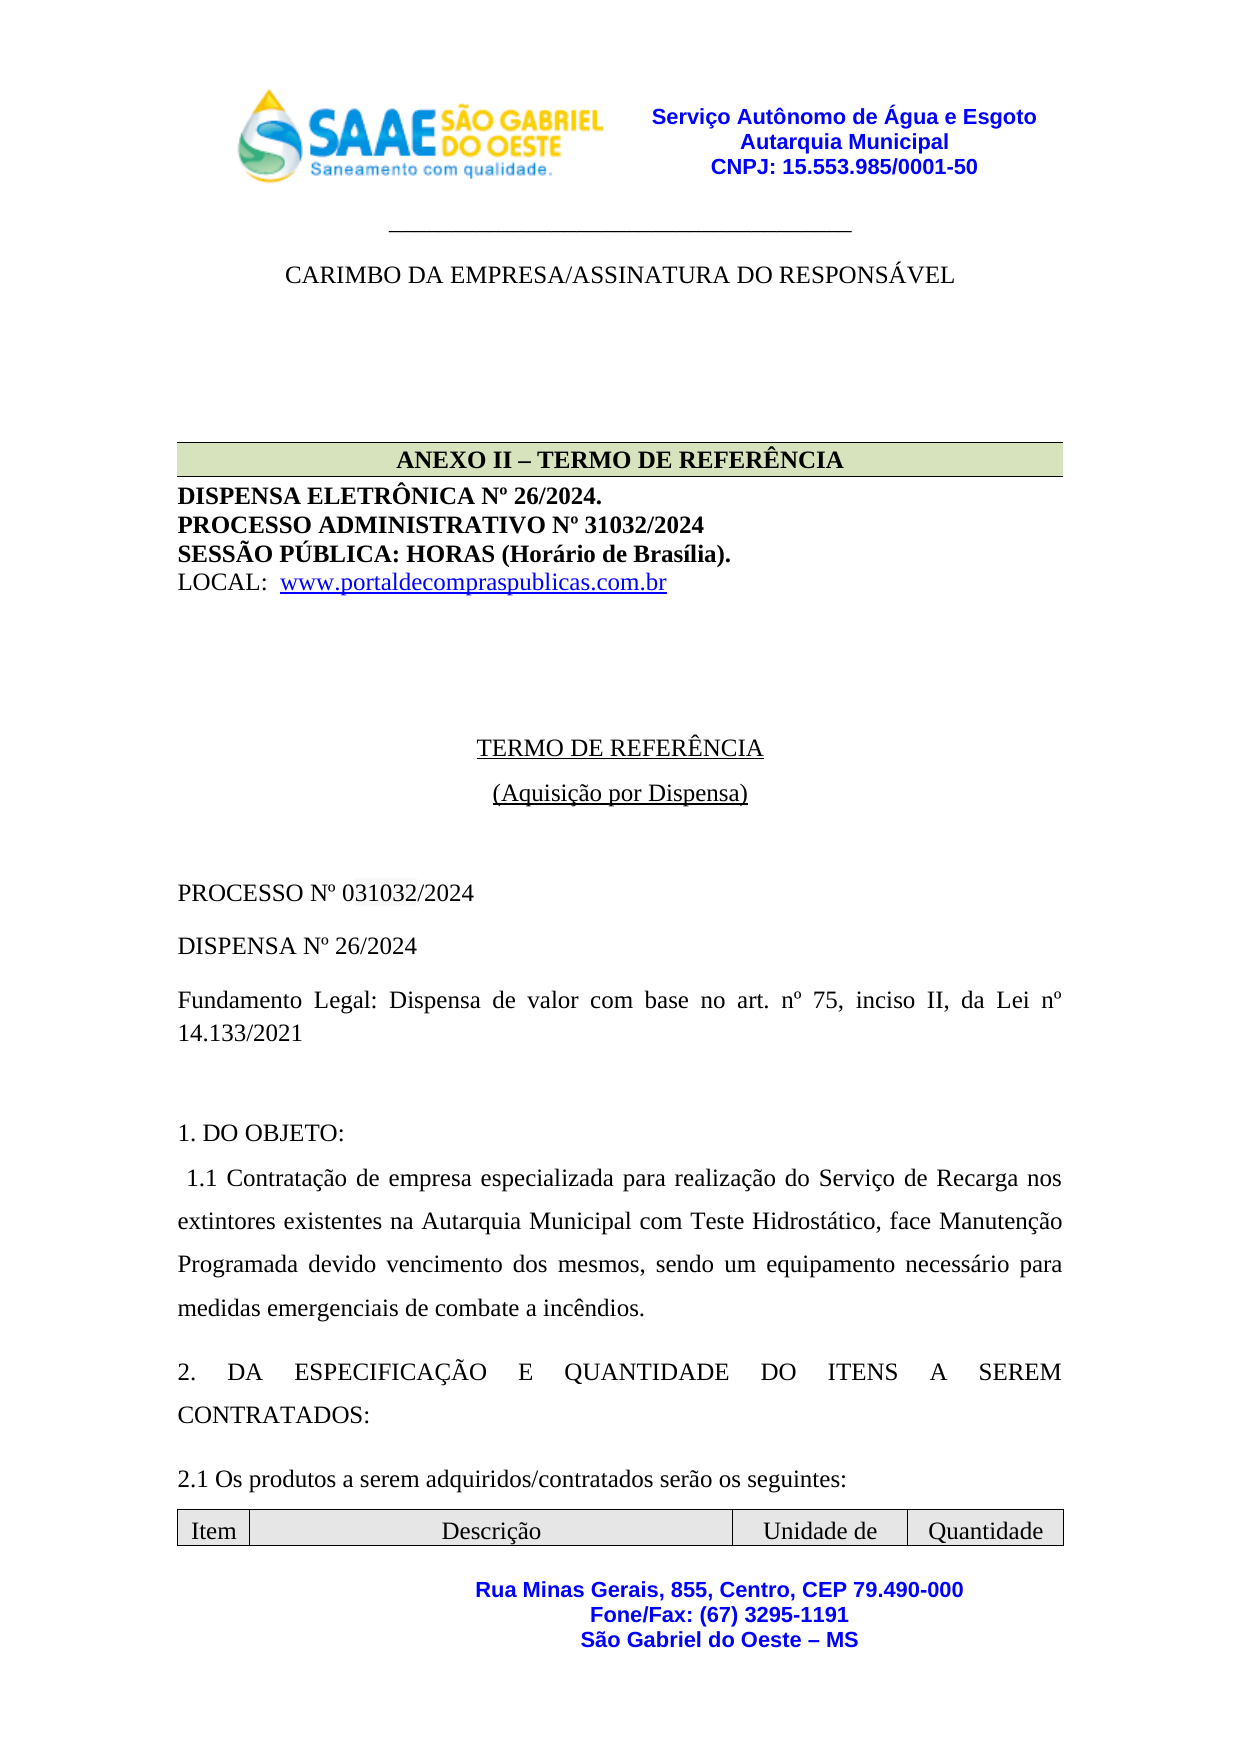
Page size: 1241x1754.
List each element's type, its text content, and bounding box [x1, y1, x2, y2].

text CARIMBO DA EMPRESA/ASSINATURA DO RESPONSÁVEL [177, 260, 1063, 289]
text PROCESSO Nº 031032/2024 [417, 878, 1063, 906]
text PROCESSO Nº 031032/2024 [177, 878, 355, 906]
table_header Unidade de Fornecimento [733, 1510, 907, 1545]
text TERMO DE REFERÊNCIA [177, 733, 1063, 761]
text PROCESSO ADMINISTRATIVO Nº 31032/2024 [177, 510, 1063, 539]
picture [229, 80, 614, 188]
text 1.1 Contratação de empresa especializada para realização do Serviço de Recarga nos extintores existentes na Autarquia Municipal com Teste Hidrostático, face Manutenção Programada devido vencimento dos mesmos, sendo um equipamento necessário para medidas emergenciais de combate a incêndios. [177, 1163, 1063, 1321]
text SESSÃO PÚBLICA: HORAS (Horário de Brasília). [177, 539, 1063, 567]
table_header Item [178, 1510, 249, 1545]
table_header Descrição [250, 1510, 732, 1545]
text LOCAL: www.portaldecompraspublicas.com.br [177, 567, 1063, 596]
text (Aquisição por Dispensa) [177, 778, 1063, 807]
text 2. DA ESPECIFICAÇÃO E QUANTIDADE DO ITENS A SEREM CONTRATADOS: [177, 1357, 1063, 1428]
text 1. DO OBJETO: [177, 1118, 1063, 1146]
text DISPENSA Nº 26/2024 [177, 931, 1063, 960]
text _____________________________________ [177, 206, 1063, 235]
text DISPENSA ELETRÔNICA Nº 26/2024. [177, 481, 1063, 510]
table_header Quantidade Total [908, 1510, 1063, 1545]
text ANEXO II – TERMO DE REFERÊNCIA [177, 443, 1063, 476]
text Fundamento Legal: Dispensa de valor com base no art. nº 75, inciso II, da Lei nº 14.133/2021 [177, 985, 1063, 1047]
text 2.1 Os produtos a serem adquiridos/contratados serão os seguintes: [177, 1464, 1063, 1492]
